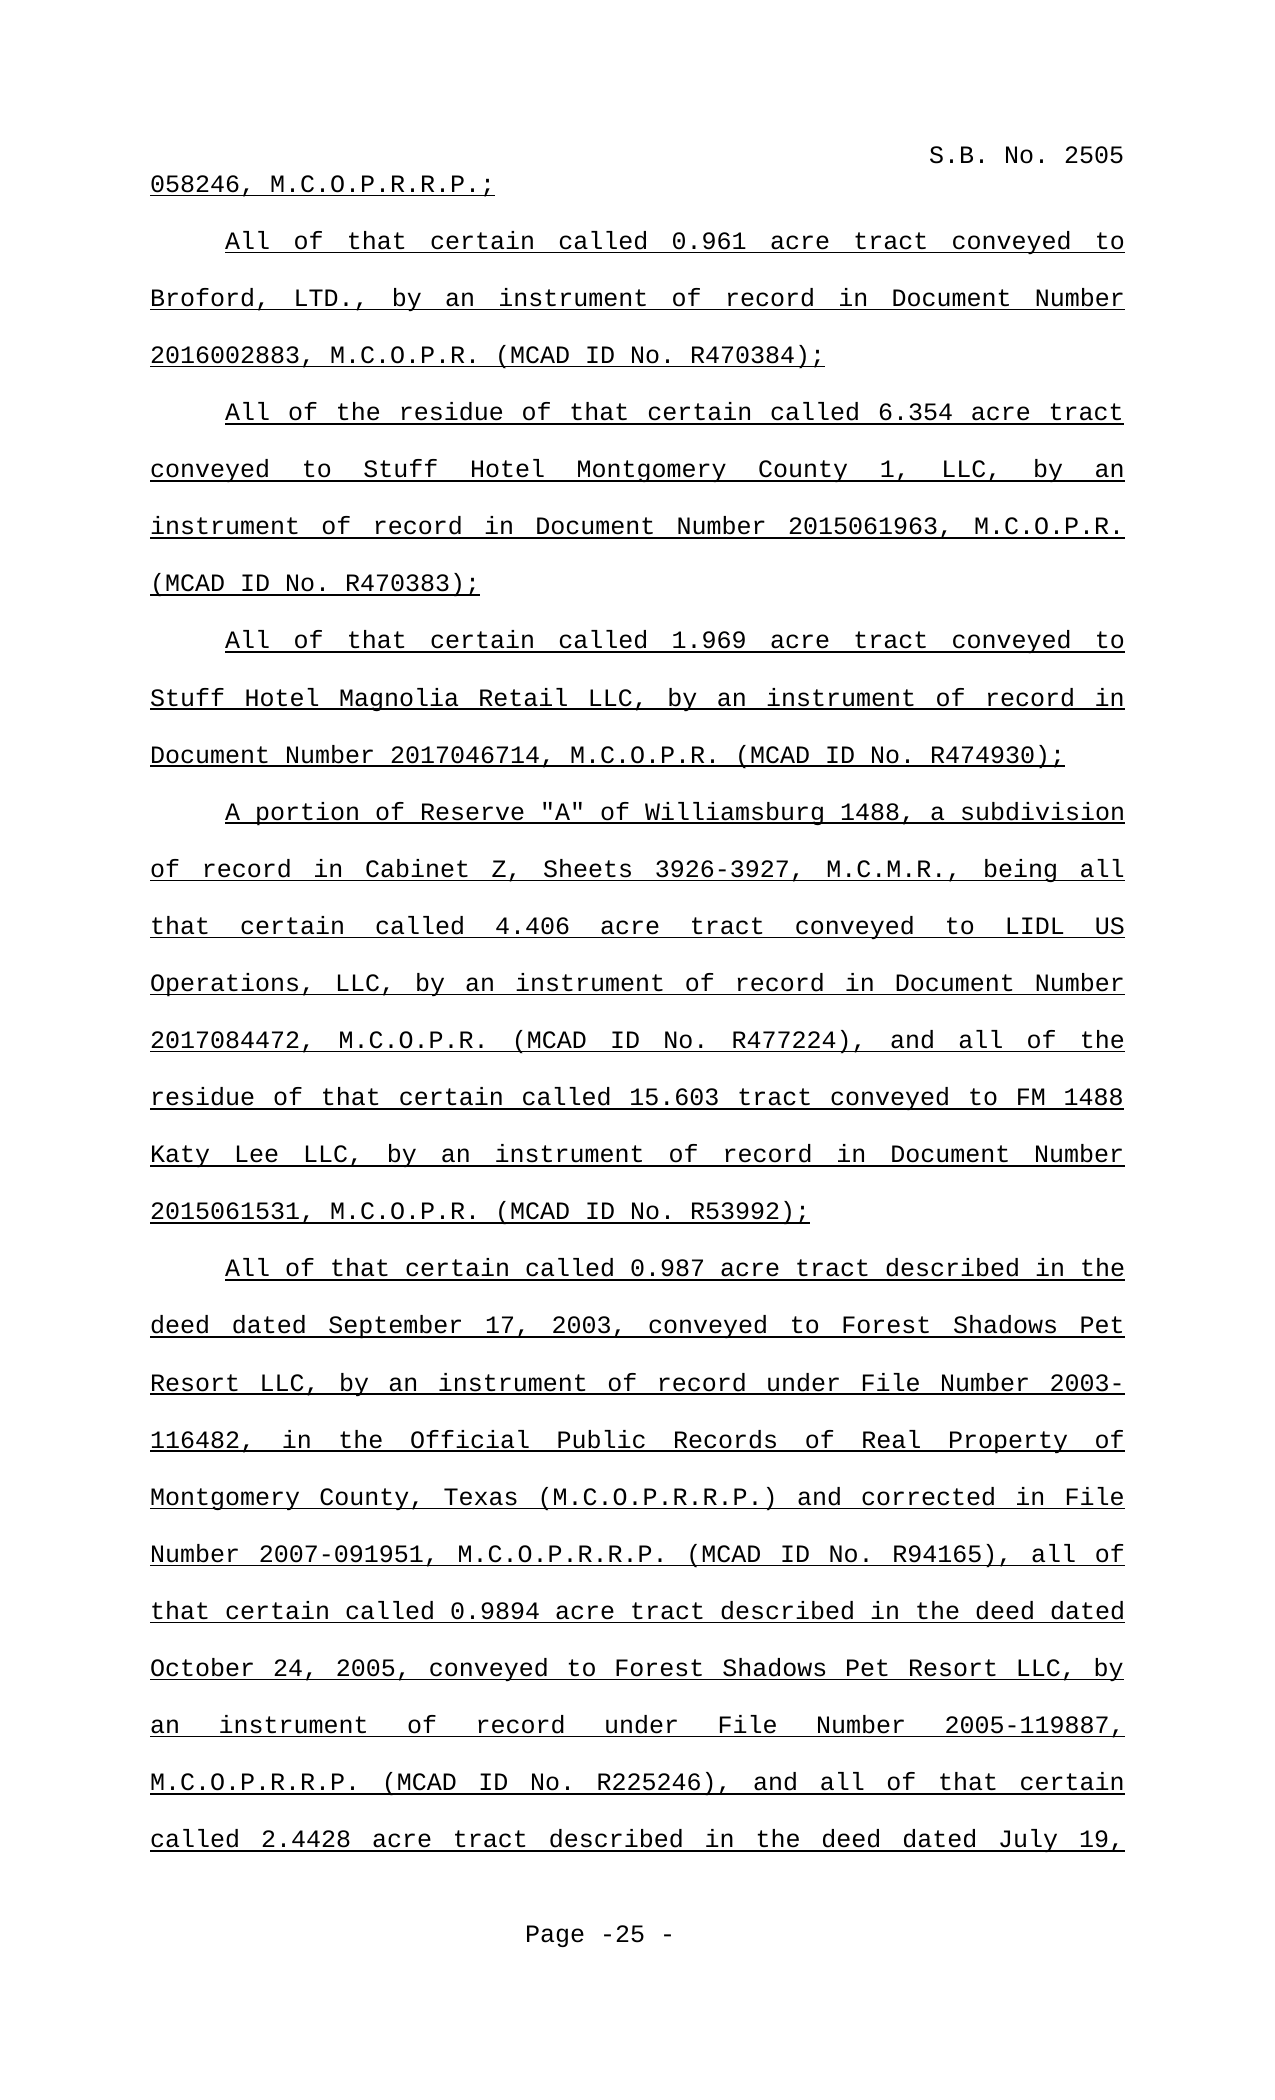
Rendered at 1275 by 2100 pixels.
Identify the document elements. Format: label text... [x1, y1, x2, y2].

text A portion of Reserve "A" of Williamsburg 1488, a subdivision of record in Cabinet Z, Sheets 3926-3927, M.C.M.R., being all that certain called 4.406 acre tract conveyed to LIDL US Operations, LLC, by an instrument of record in Document Number 2017084472, M.C.O.P.R. (MCAD ID No. R477224), and all of the residue of that certain called 15.603 tract conveyed to FM 1488 Katy Lee LLC, by an instrument of record in Document Number 2015061531, M.C.O.P.R. (MCAD ID No. R53992); [150, 799, 1125, 880]
text All of the residue of that certain called 6.354 acre tract conveyed to Stuff Hotel Montgomery County 1, LLC, by an instrument of record in Document Number 2015061963, M.C.O.P.R. (MCAD ID No. R470383); [150, 482, 1125, 537]
text A portion of Reserve "A" of Williamsburg 1488, a subdivision of record in Cabinet Z, Sheets 3926-3927, M.C.M.R., being all that certain called 4.406 acre tract conveyed to LIDL US Operations, LLC, by an instrument of record in Document Number 2017084472, M.C.O.P.R. (MCAD ID No. R477224), and all of the residue of that certain called 15.603 tract conveyed to FM 1488 Katy Lee LLC, by an instrument of record in Document Number 2015061531, M.C.O.P.R. (MCAD ID No. R53992); [150, 881, 1125, 937]
text All of the residue of that certain called 6.354 acre tract conveyed to Stuff Hotel Montgomery County 1, LLC, by an instrument of record in Document Number 2015061963, M.C.O.P.R. (MCAD ID No. R470383); [150, 539, 1125, 599]
text A portion of Reserve "A" of Williamsburg 1488, a subdivision of record in Cabinet Z, Sheets 3926-3927, M.C.M.R., being all that certain called 4.406 acre tract conveyed to LIDL US Operations, LLC, by an instrument of record in Document Number 2017084472, M.C.O.P.R. (MCAD ID No. R477224), and all of the residue of that certain called 15.603 tract conveyed to FM 1488 Katy Lee LLC, by an instrument of record in Document Number 2015061531, M.C.O.P.R. (MCAD ID No. R53992); [150, 1167, 1125, 1227]
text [150, 1795, 1125, 1850]
text A portion of Reserve "A" of Williamsburg 1488, a subdivision of record in Cabinet Z, Sheets 3926-3927, M.C.M.R., being all that certain called 4.406 acre tract conveyed to LIDL US Operations, LLC, by an instrument of record in Document Number 2017084472, M.C.O.P.R. (MCAD ID No. R477224), and all of the residue of that certain called 15.603 tract conveyed to FM 1488 Katy Lee LLC, by an instrument of record in Document Number 2015061531, M.C.O.P.R. (MCAD ID No. R53992); [150, 938, 1125, 994]
text All of that certain called 1.969 acre tract conveyed to Stuff Hotel Magnolia Retail LLC, by an instrument of record in Document Number 2017046714, M.C.O.P.R. (MCAD ID No. R474930); [150, 628, 1125, 708]
text A portion of Reserve "A" of Williamsburg 1488, a subdivision of record in Cabinet Z, Sheets 3926-3927, M.C.M.R., being all that certain called 4.406 acre tract conveyed to LIDL US Operations, LLC, by an instrument of record in Document Number 2017084472, M.C.O.P.R. (MCAD ID No. R477224), and all of the residue of that certain called 15.603 tract conveyed to FM 1488 Katy Lee LLC, by an instrument of record in Document Number 2015061531, M.C.O.P.R. (MCAD ID No. R53992); [150, 1052, 1125, 1165]
text All of that certain called 1.969 acre tract conveyed to Stuff Hotel Magnolia Retail LLC, by an instrument of record in Document Number 2017046714, M.C.O.P.R. (MCAD ID No. R474930); [150, 710, 1125, 771]
text A portion of Reserve "A" of Williamsburg 1488, a subdivision of record in Cabinet Z, Sheets 3926-3927, M.C.M.R., being all that certain called 4.406 acre tract conveyed to LIDL US Operations, LLC, by an instrument of record in Document Number 2017084472, M.C.O.P.R. (MCAD ID No. R477224), and all of the residue of that certain called 15.603 tract conveyed to FM 1488 Katy Lee LLC, by an instrument of record in Document Number 2015061531, M.C.O.P.R. (MCAD ID No. R53992); [150, 995, 1125, 1051]
text All of the residue of that certain called 6.354 acre tract conveyed to Stuff Hotel Montgomery County 1, LLC, by an instrument of record in Document Number 2015061963, M.C.O.P.R. (MCAD ID No. R470383); [150, 399, 1125, 480]
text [150, 171, 1125, 200]
text All of that certain called 0.961 acre tract conveyed to Broford, LTD., by an instrument of record in Document Number 2016002883, M.C.O.P.R. (MCAD ID No. R470384); [150, 228, 1125, 309]
text All of that certain called 0.961 acre tract conveyed to Broford, LTD., by an instrument of record in Document Number 2016002883, M.C.O.P.R. (MCAD ID No. R470384); [150, 310, 1125, 371]
